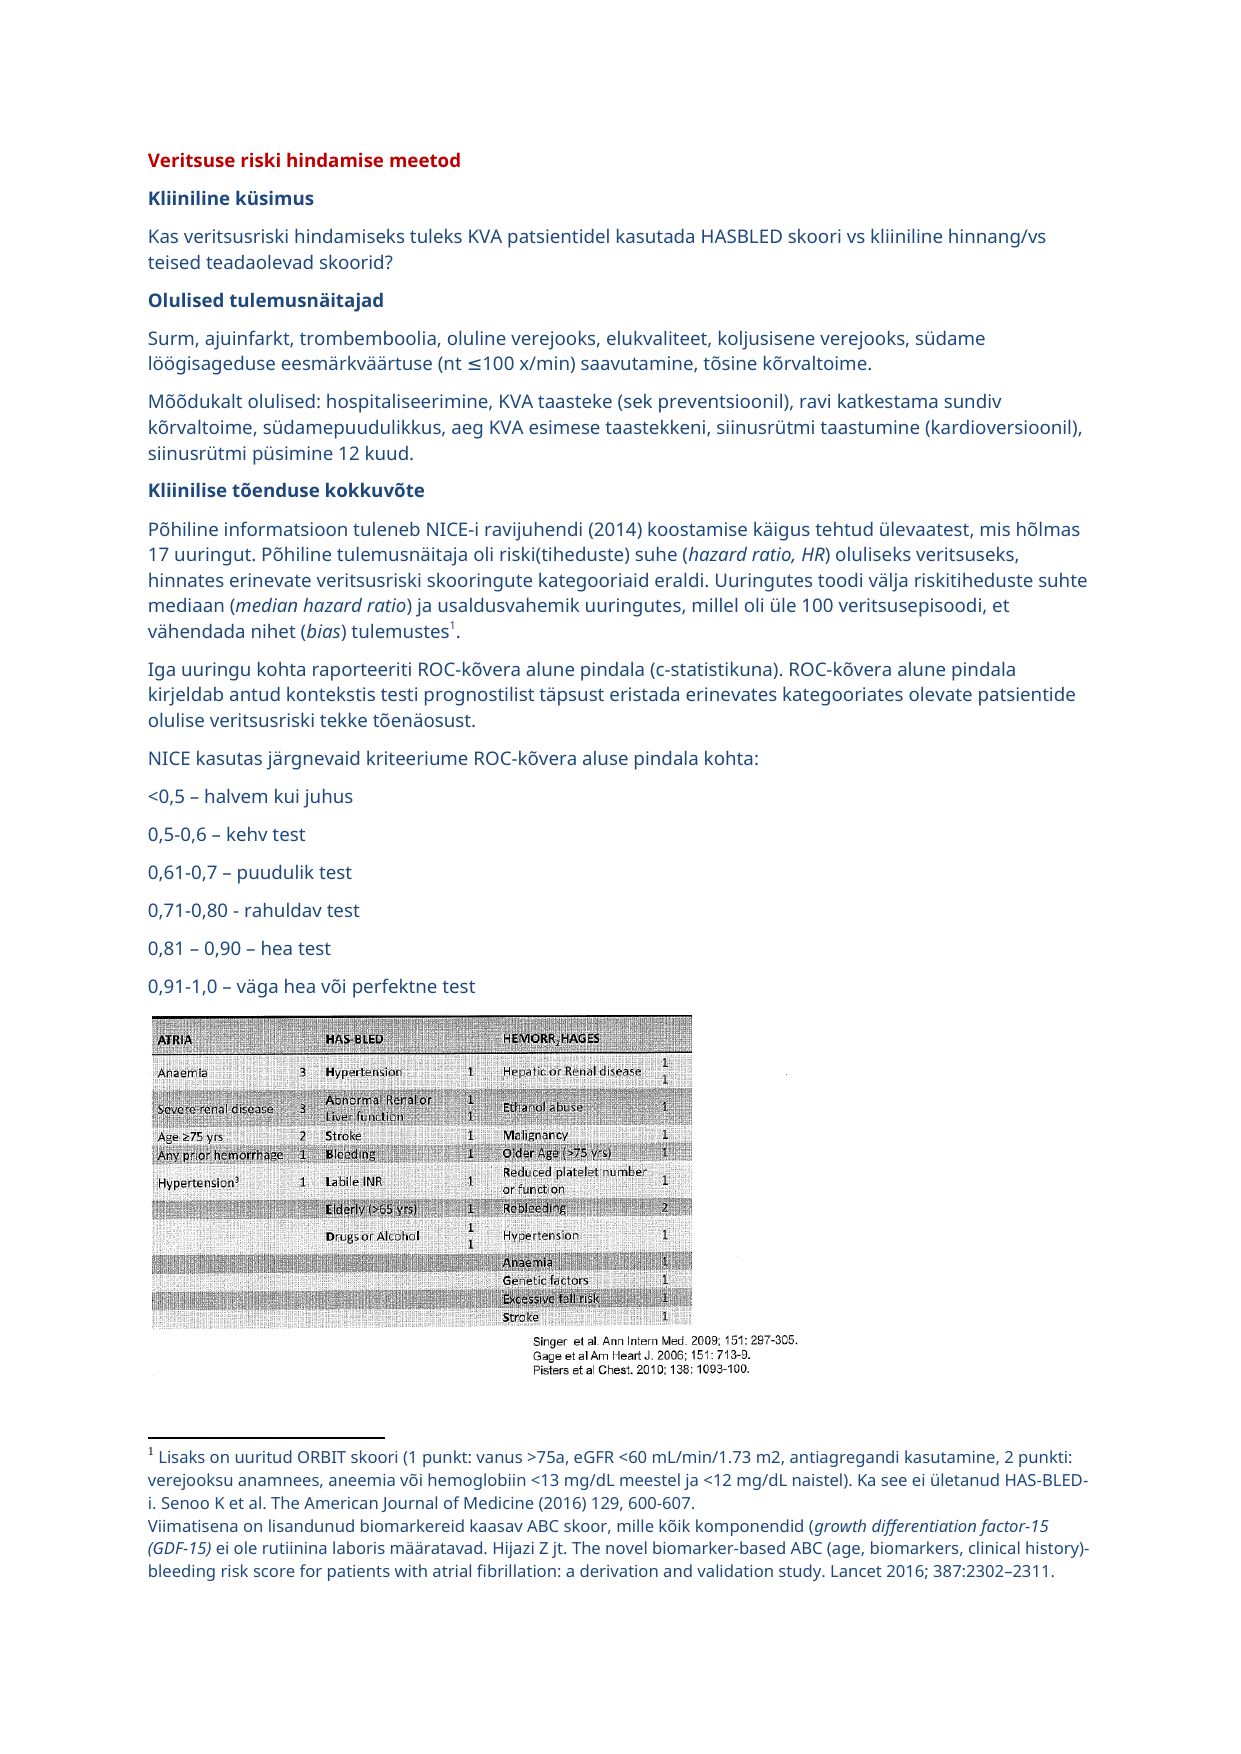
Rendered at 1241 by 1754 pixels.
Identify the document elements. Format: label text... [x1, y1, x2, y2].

text <0,5 – halvem kui juhus [148, 783, 1093, 808]
text Surm, ajuinfarkt, trombemboolia, oluline verejooks, elukvaliteet, koljusisene verejooks, südame löögisageduse eesmärkväärtuse (nt ≤100 x/min) saavutamine, tõsine kõrvaltoime. [148, 325, 1093, 376]
text NICE kasutas järgnevaid kriteeriume ROC-kõvera aluse pindala kohta: [148, 745, 1093, 771]
text 0,91-1,0 – väga hea või perfektne test [148, 973, 1093, 999]
text Põhiline informatsioon tuleneb NICE-i ravijuhendi (2014) koostamise käigus tehtud ülevaatest, mis hõlmas 17 uuringut. Põhiline tulemusnäitaja oli riski(tiheduste) suhe (hazard ratio, HR) oluliseks veritsuseks, hinnates erinevate veritsusriski skooringute kategooriaid eraldi. Uuringutes toodi välja riskitiheduste suhte mediaan (median hazard ratio) ja usaldusvahemik uuringutes, millel oli üle 100 veritsusepisoodi, et vähendada nihet (bias) tulemustes. [148, 516, 1093, 643]
text Veritsuse riski hindamise meetod [148, 148, 1093, 173]
text Kliinilise tõenduse kokkuvõte [148, 478, 1093, 503]
text Kliiniline küsimus [148, 186, 1093, 211]
text 0,61-0,7 – puudulik test [148, 859, 1093, 884]
text 0,81 – 0,90 – hea test [148, 935, 1093, 961]
text Olulised tulemusnäitajad [148, 287, 1093, 313]
text Iga uuringu kohta raporteeriti ROC-kõvera alune pindala (c-statistikuna). ROC-kõvera alune pindala kirjeldab antud kontekstis testi prognostilist täpsust eristada erinevates kategooriates olevate patsientide olulise veritsusriski tekke tõenäosust. [148, 656, 1093, 732]
text Kas veritsusriski hindamiseks tuleks KVA patsientidel kasutada HASBLED skoori vs kliiniline hinnang/vs teised teadaolevad skoorid? [148, 224, 1093, 275]
text Mõõdukalt olulised: hospitaliseerimine, KVA taasteke (sek preventsioonil), ravi katkestama sundiv kõrvaltoime, südamepuudulikkus, aeg KVA esimese taastekkeni, siinusrütmi taastumine (kardioversioonil), siinusrütmi püsimine 12 kuud. [148, 389, 1093, 465]
picture [147, 1011, 802, 1384]
text 0,71-0,80 - rahuldav test [148, 897, 1093, 923]
text 0,5-0,6 – kehv test [148, 821, 1093, 847]
